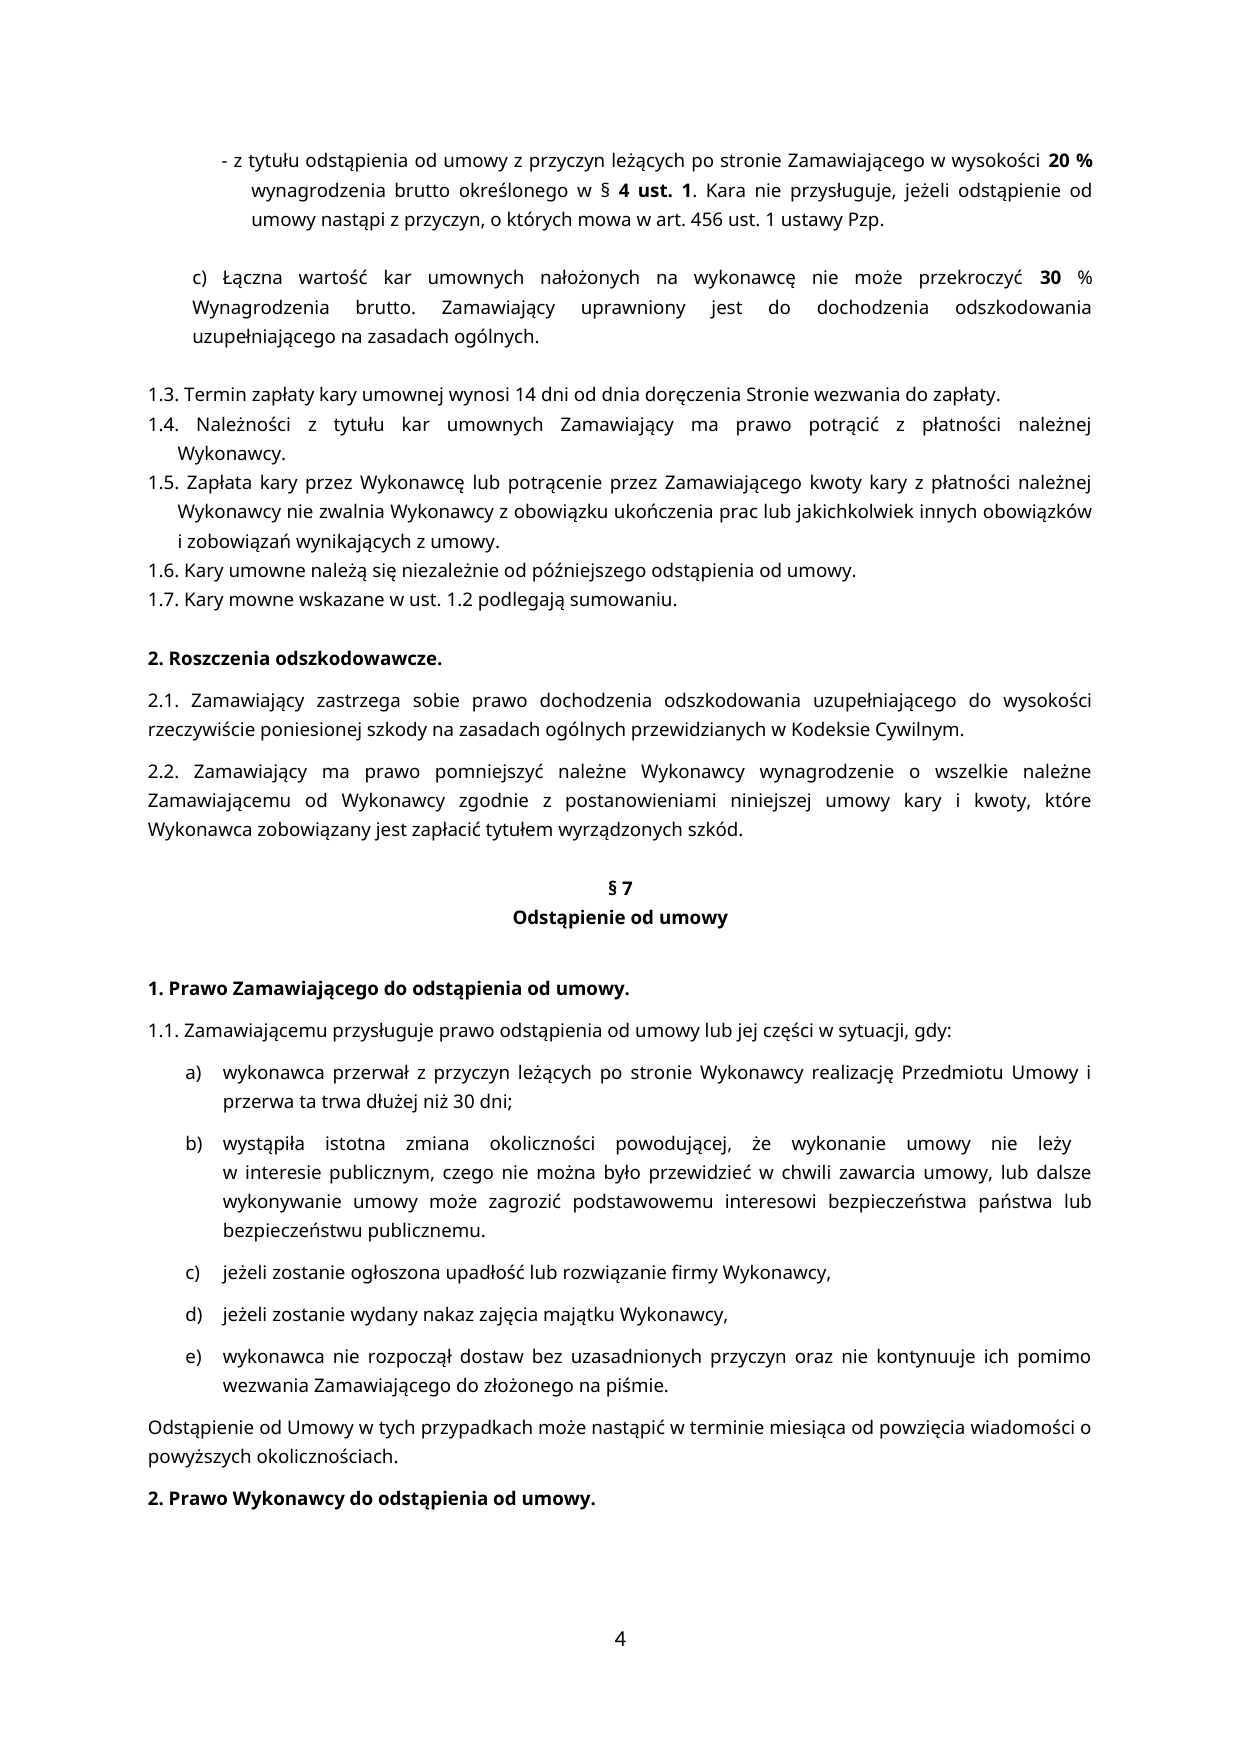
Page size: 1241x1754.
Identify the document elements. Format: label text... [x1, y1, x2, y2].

text 1.1. Zamawiającemu przysługuje prawo odstąpienia od umowy lub jej części w sytuacji, gdy: [148, 1017, 1093, 1043]
text 1.4. Należności z tytułu kar umownych Zamawiający ma prawo potrącić z płatności należnej Wykonawcy. [148, 411, 1093, 466]
text Odstąpienie od Umowy w tych przypadkach może nastąpić w terminie miesiąca od powzięcia wiadomości o powyższych okolicznościach. [148, 1414, 1093, 1469]
text 1.7. Kary mowne wskazane w ust. 1.2 podlegają sumowaniu. [148, 587, 1093, 612]
text c) Łączna wartość kar umownych nałożonych na wykonawcę nie może przekroczyć 30 % Wynagrodzenia brutto. Zamawiający uprawniony jest do dochodzenia odszkodowania uzupełniającego na zasadach ogólnych. [192, 265, 1093, 349]
list jeżeli zostanie wydany nakaz zajęcia majątku Wykonawcy, [185, 1301, 1093, 1327]
text - z tytułu odstąpienia od umowy z przyczyn leżących po stronie Zamawiającego w wysokości 20 % wynagrodzenia brutto określonego w § 4 ust. 1. Kara nie przysługuje, jeżeli odstąpienie od umowy nastąpi z przyczyn, o których mowa w art. 456 ust. 1 ustawy Pzp. [221, 148, 1093, 232]
list wykonawca nie rozpoczął dostaw bez uzasadnionych przyczyn oraz nie kontynuuje ich pomimo wezwania Zamawiającego do złożonego na piśmie. [185, 1343, 1093, 1398]
text Odstąpienie od umowy [148, 904, 1093, 930]
list wystąpiła istotna zmiana okoliczności powodującej, że wykonanie umowy nie leży w interesie publicznym, czego nie można było przewidzieć w chwili zawarcia umowy, lub dalsze wykonywanie umowy może zagrozić podstawowemu interesowi bezpieczeństwa państwa lub bezpieczeństwu publicznemu. [185, 1130, 1093, 1243]
text 2.2. Zamawiający ma prawo pomniejszyć należne Wykonawcy wynagrodzenie o wszelkie należne Zamawiającemu od Wykonawcy zgodnie z postanowieniami niniejszej umowy kary i kwoty, które Wykonawca zobowiązany jest zapłacić tytułem wyrządzonych szkód. [148, 758, 1093, 842]
text 1.5. Zapłata kary przez Wykonawcę lub potrącenie przez Zamawiającego kwoty kary z płatności należnej Wykonawcy nie zwalnia Wykonawcy z obowiązku ukończenia prac lub jakichkolwiek innych obowiązków i zobowiązań wynikających z umowy. [148, 469, 1093, 554]
text 2.1. Zamawiający zastrzega sobie prawo dochodzenia odszkodowania uzupełniającego do wysokości rzeczywiście poniesionej szkody na zasadach ogólnych przewidzianych w Kodeksie Cywilnym. [148, 687, 1093, 742]
text 1. Prawo Zamawiającego do odstąpienia od umowy. [148, 975, 1093, 1001]
list jeżeli zostanie ogłoszona upadłość lub rozwiązanie firmy Wykonawcy, [185, 1259, 1093, 1285]
text 2. Roszczenia odszkodowawcze. [148, 645, 1093, 671]
text § 7 [148, 875, 1093, 901]
list wykonawca przerwał z przyczyn leżących po stronie Wykonawcy realizację Przedmiotu Umowy i przerwa ta trwa dłużej niż 30 dni; [185, 1059, 1093, 1114]
text 2. Prawo Wykonawcy do odstąpienia od umowy. [148, 1485, 1093, 1511]
text 1.6. Kary umowne należą się niezależnie od późniejszego odstąpienia od umowy. [148, 557, 1093, 583]
text 1.3. Termin zapłaty kary umownej wynosi 14 dni od dnia doręczenia Stronie wezwania do zapłaty. [148, 382, 1093, 407]
